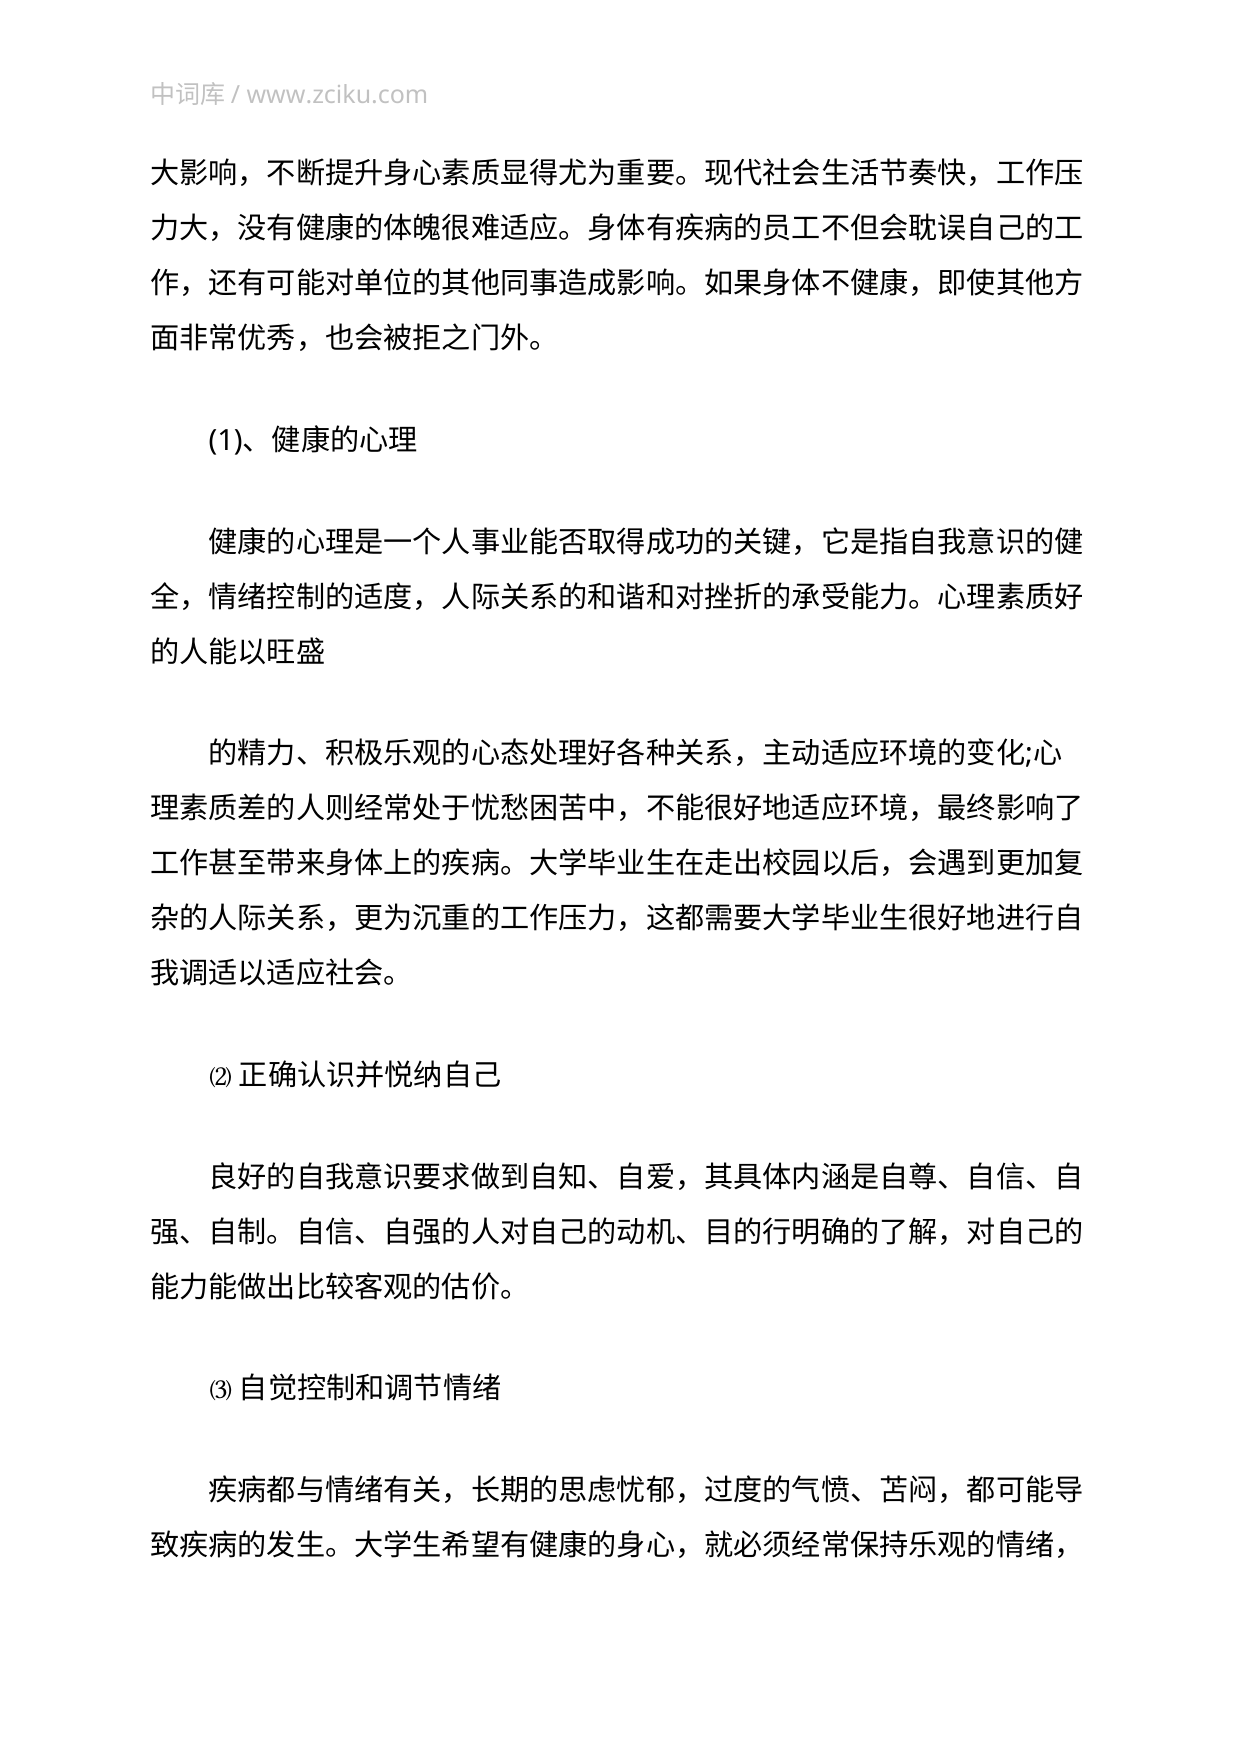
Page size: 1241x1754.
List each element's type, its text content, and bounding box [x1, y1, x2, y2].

text 的精力、积极乐观的心态处理好各种关系，主动适应环境的变化;心理素质差的人则经常处于忧愁困苦中，不能很好地适应环境，最终影响了工作甚至带来身体上的疾病。大学毕业生在走出校园以后，会遇到更加复杂的人际关系，更为沉重的工作压力，这都需要大学毕业生很好地进行自我调适以适应社会。 [150, 730, 1090, 992]
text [150, 150, 1090, 357]
text 良好的自我意识要求做到自知、自爱，其具体内涵是自尊、自信、自强、自制。自信、自强的人对自己的动机、目的行明确的了解，对自己的能力能做出比较客观的估价。 [150, 1153, 1090, 1306]
text ⑶自觉控制和调节情绪 [150, 1365, 1090, 1407]
text 健康的心理是一个人事业能否取得成功的关键，它是指自我意识的健全，情绪控制的适度，人际关系的和谐和对挫折的承受能力。心理素质好的人能以旺盛 [150, 518, 1090, 671]
text ⑵正确认识并悦纳自己 [150, 1051, 1090, 1094]
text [150, 1467, 1090, 1564]
text (1)、健康的心理 [150, 416, 1090, 459]
